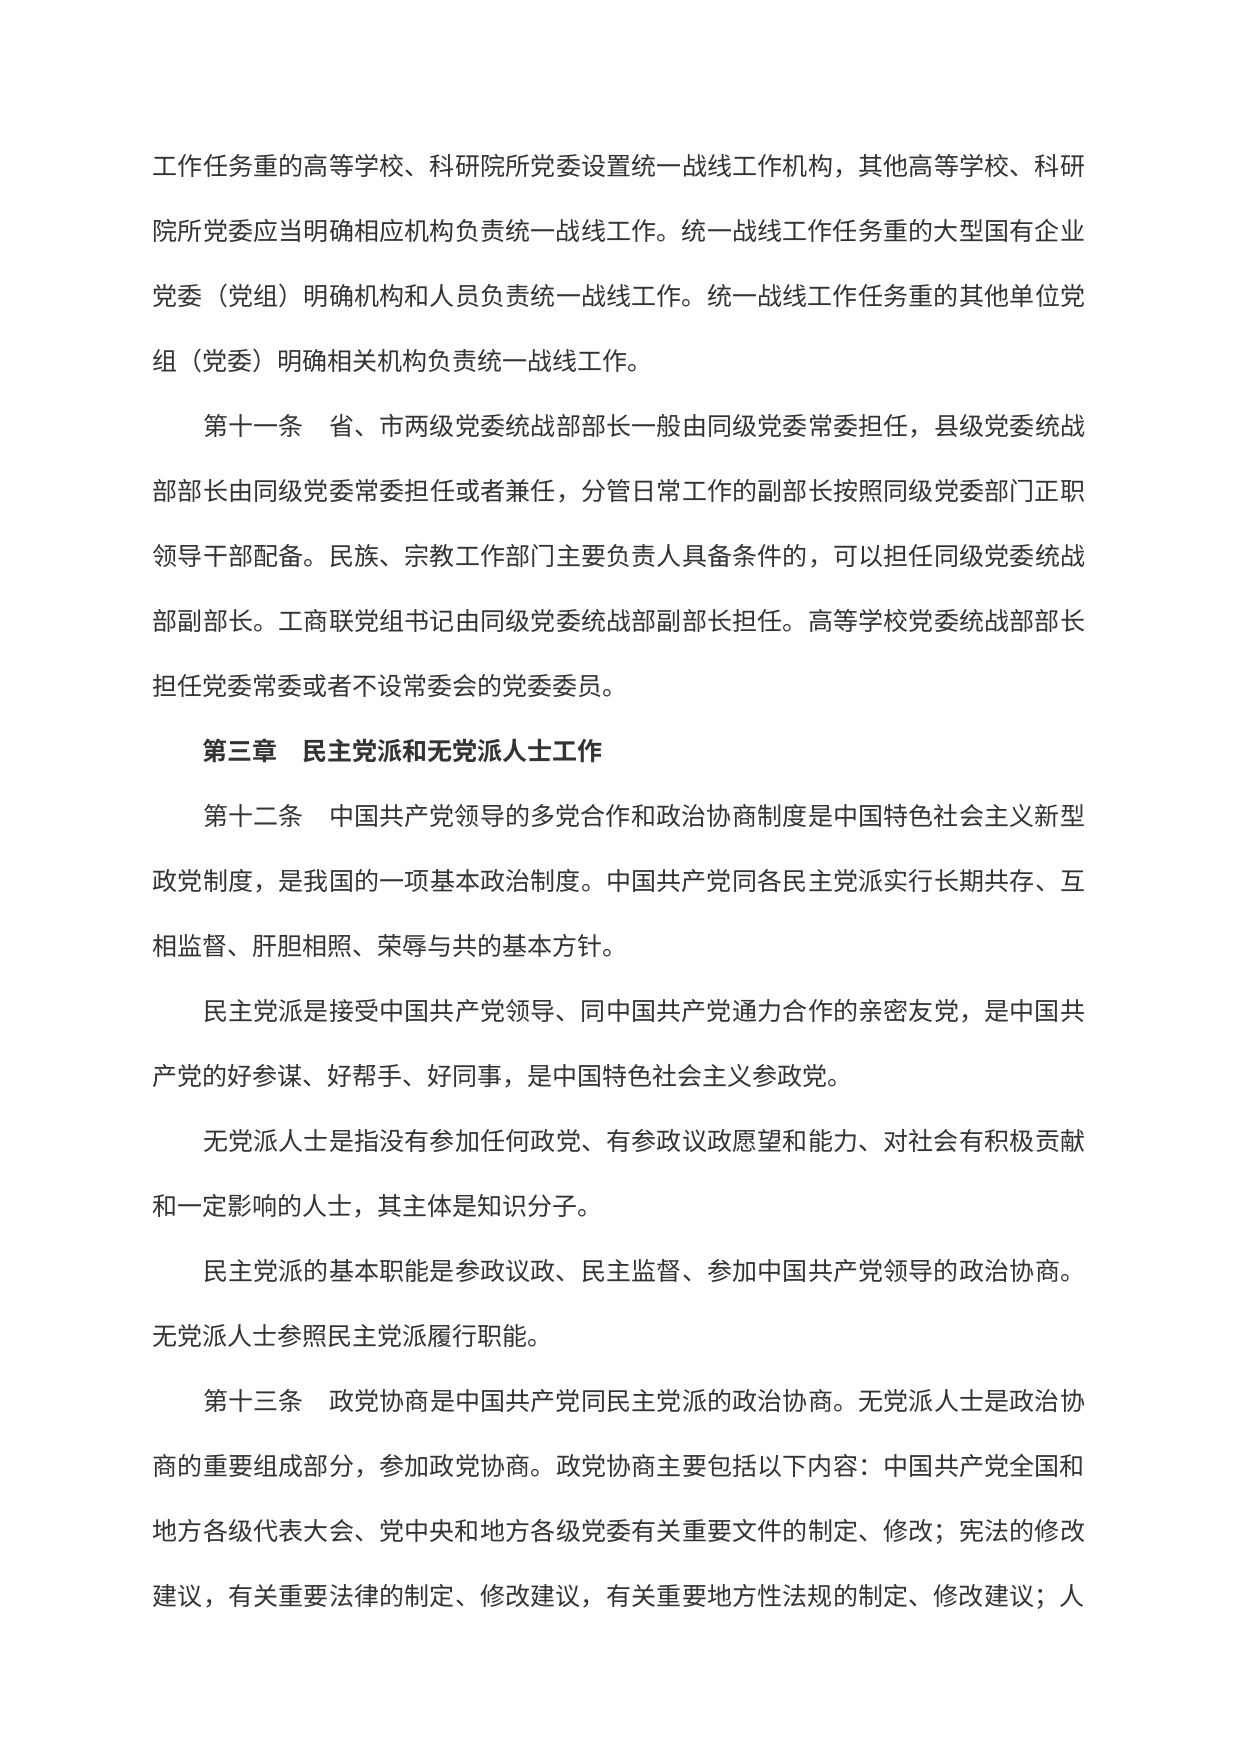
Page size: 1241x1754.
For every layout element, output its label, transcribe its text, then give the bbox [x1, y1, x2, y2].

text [152, 132, 1088, 392]
text 民主党派的基本职能是参政议政、民主监督、参加中国共产党领导的政治协商。无党派人士参照民主党派履行职能。 [152, 1237, 1088, 1367]
text 民主党派是接受中国共产党领导、同中国共产党通力合作的亲密友党，是中国共产党的好参谋、好帮手、好同事，是中国特色社会主义参政党。 [152, 977, 1088, 1107]
text 无党派人士是指没有参加任何政党、有参政议政愿望和能力、对社会有积极贡献和一定影响的人士，其主体是知识分子。 [152, 1107, 1088, 1237]
text 第十二条 中国共产党领导的多党合作和政治协商制度是中国特色社会主义新型政党制度，是我国的一项基本政治制度。中国共产党同各民主党派实行长期共存、互相监督、肝胆相照、荣辱与共的基本方针。 [152, 782, 1088, 977]
text 第十一条 省、市两级党委统战部部长一般由同级党委常委担任，县级党委统战部部长由同级党委常委担任或者兼任，分管日常工作的副部长按照同级党委部门正职领导干部配备。民族、宗教工作部门主要负责人具备条件的，可以担任同级党委统战部副部长。工商联党组书记由同级党委统战部副部长担任。高等学校党委统战部部长担任党委常委或者不设常委会的党委委员。 [152, 392, 1088, 717]
text 第三章 民主党派和无党派人士工作 [152, 717, 1088, 782]
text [152, 1367, 1088, 1627]
